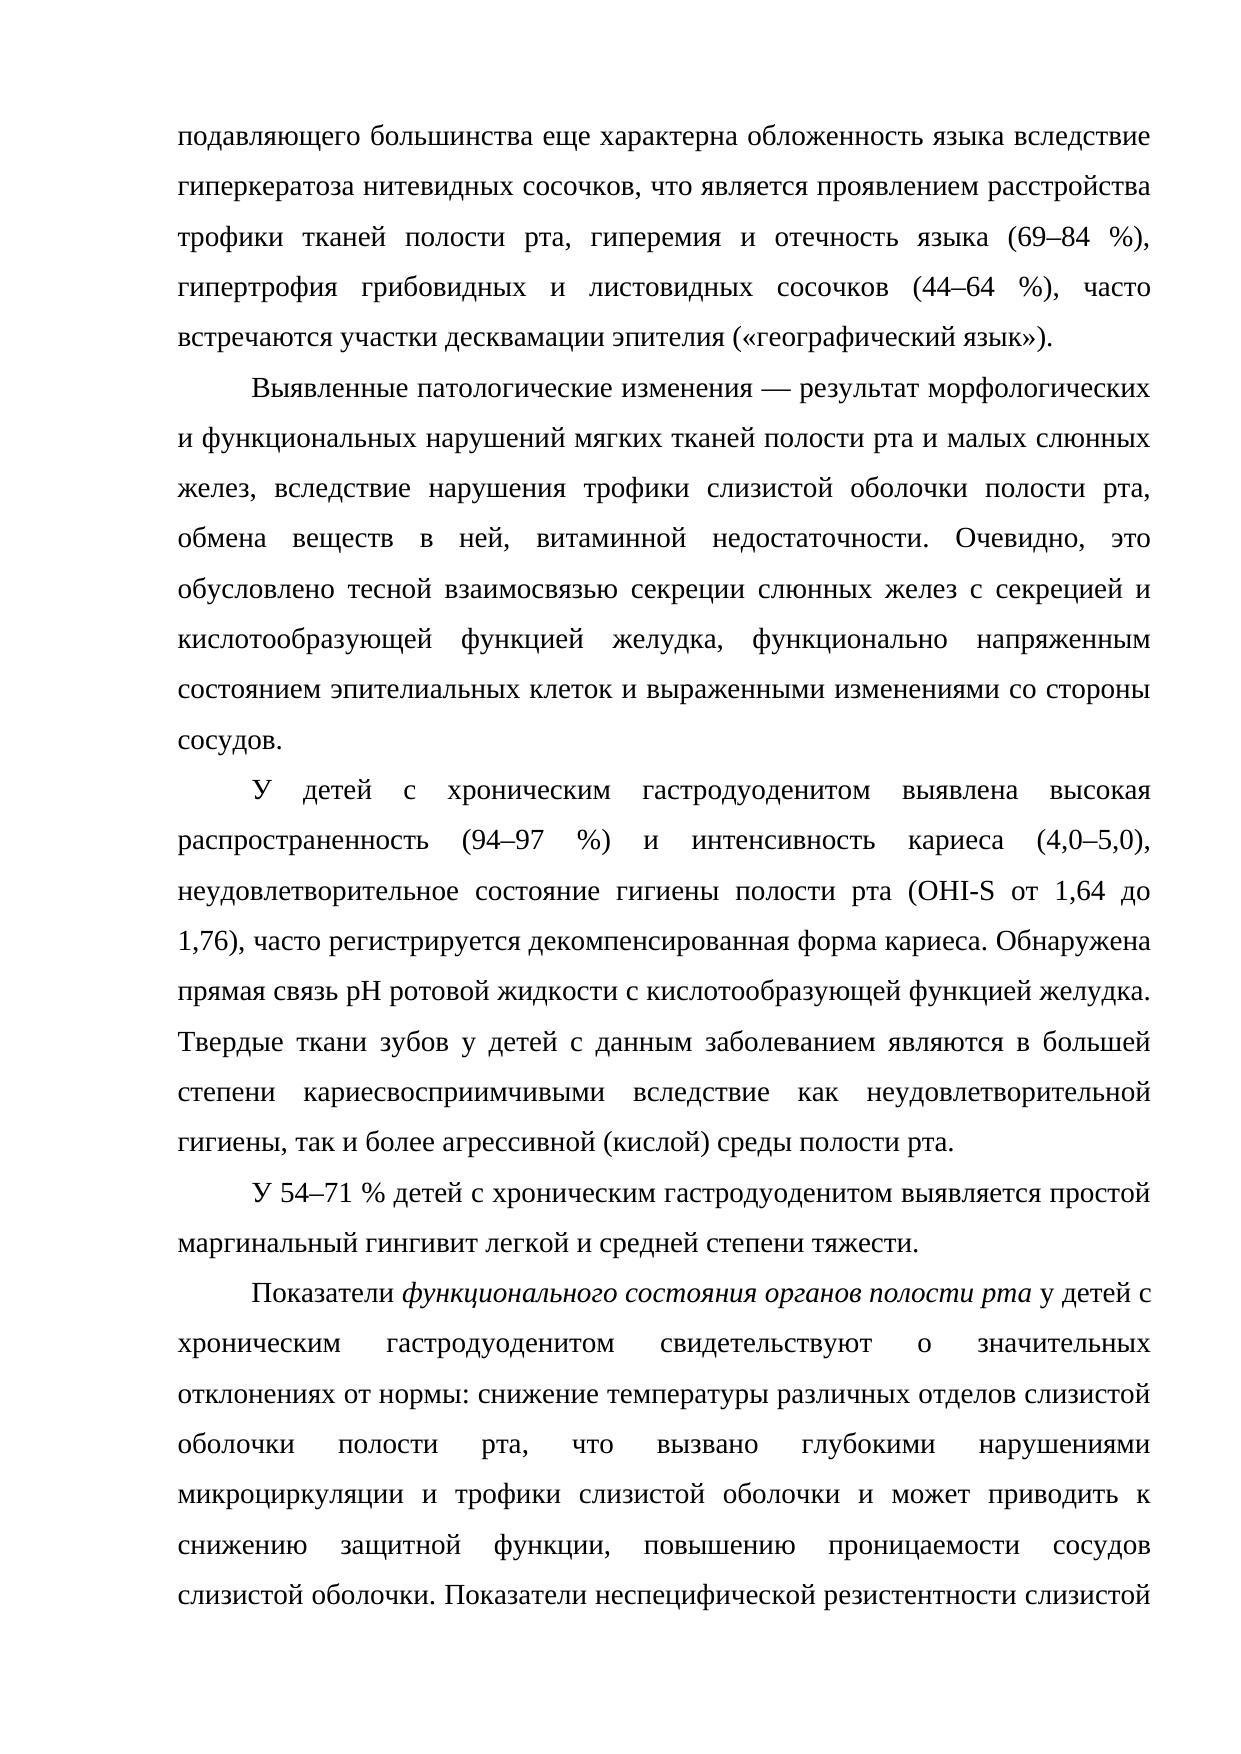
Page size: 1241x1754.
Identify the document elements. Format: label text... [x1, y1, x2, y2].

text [177, 118, 1152, 353]
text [177, 1275, 1152, 1611]
text У 54–71 % детей с хроническим гастродуоденитом выявляется простой маргинальный гингивит легкой и средней степени тяжести. [177, 1175, 1152, 1258]
text Выявленные патологические изменения — результат морфологических и функциональных нарушений мягких тканей полости рта и малых слюнных желез, вследствие нарушения трофики слизистой оболочки полости рта, обмена веществ в ней, витаминной недостаточности. Очевидно, это обусловлено тесной взаимосвязью секреции слюнных желез с секрецией и кислотообразующей функцией желудка, функционально напряженным состоянием эпителиальных клеток и выраженными изменениями со стороны сосудов. [177, 370, 1152, 755]
text У детей с хроническим гастродуоденитом выявлена высокая распространенность (94–97 %) и интенсивность кариеса (4,0–5,0), неудовлетворительное состояние гигиены полости рта (ОНI-S от 1,64 до 1,76), часто регистрируется декомпенсированная форма кариеса. Обнаружена прямая связь рН ротовой жидкости с кислотообразующей функцией желудка. Твердые ткани зубов у детей с данным заболеванием являются в большей степени кариесвосприимчивыми вследствие как неудовлетворительной гигиены, так и более агрессивной (кислой) среды полости рта. [177, 772, 1152, 1158]
